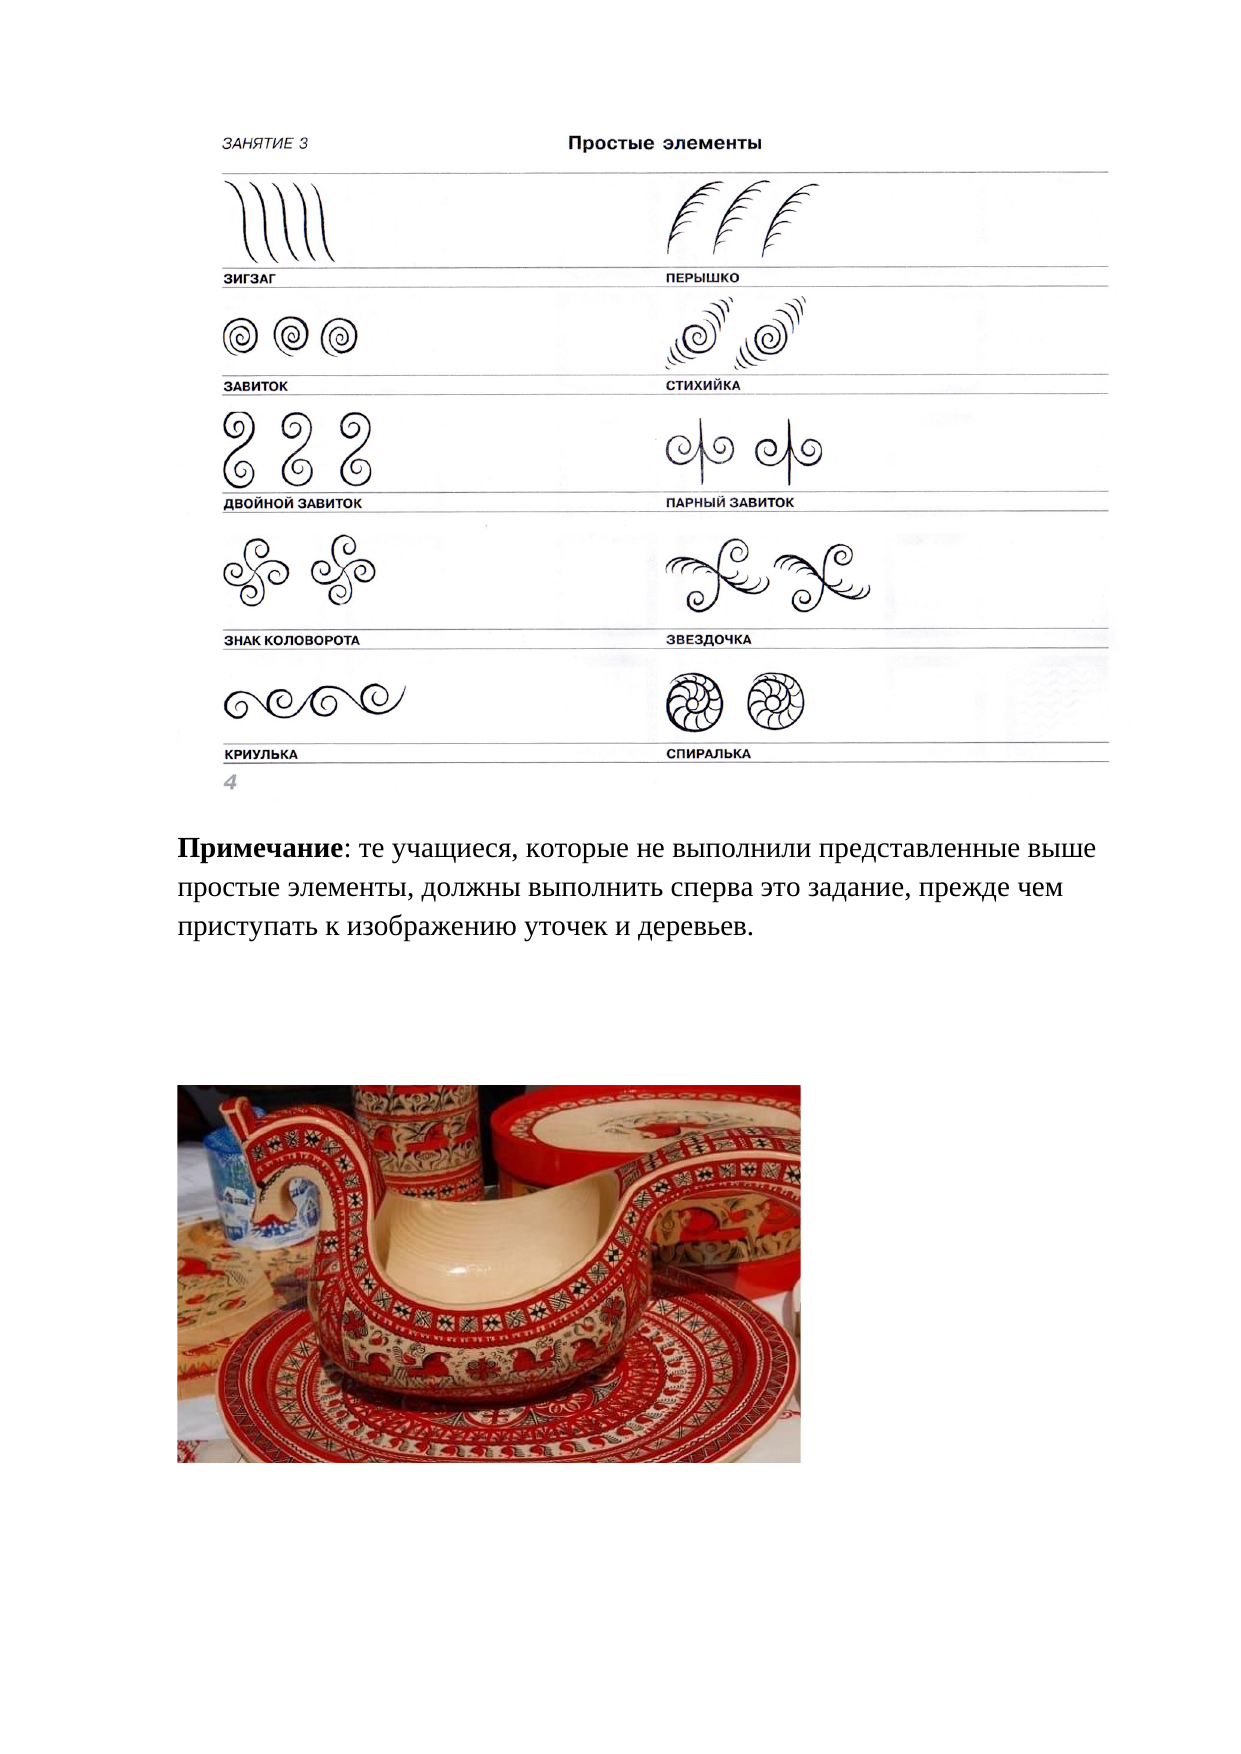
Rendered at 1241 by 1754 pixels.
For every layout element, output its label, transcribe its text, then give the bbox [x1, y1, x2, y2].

text Примечание: те учащиеся, которые не выполнили представленные выше простые элементы, должны выполнить сперва это задание, прежде чем приступать к изображению уточек и деревьев. [177, 831, 1152, 941]
picture [177, 1085, 801, 1463]
picture [177, 118, 1152, 806]
